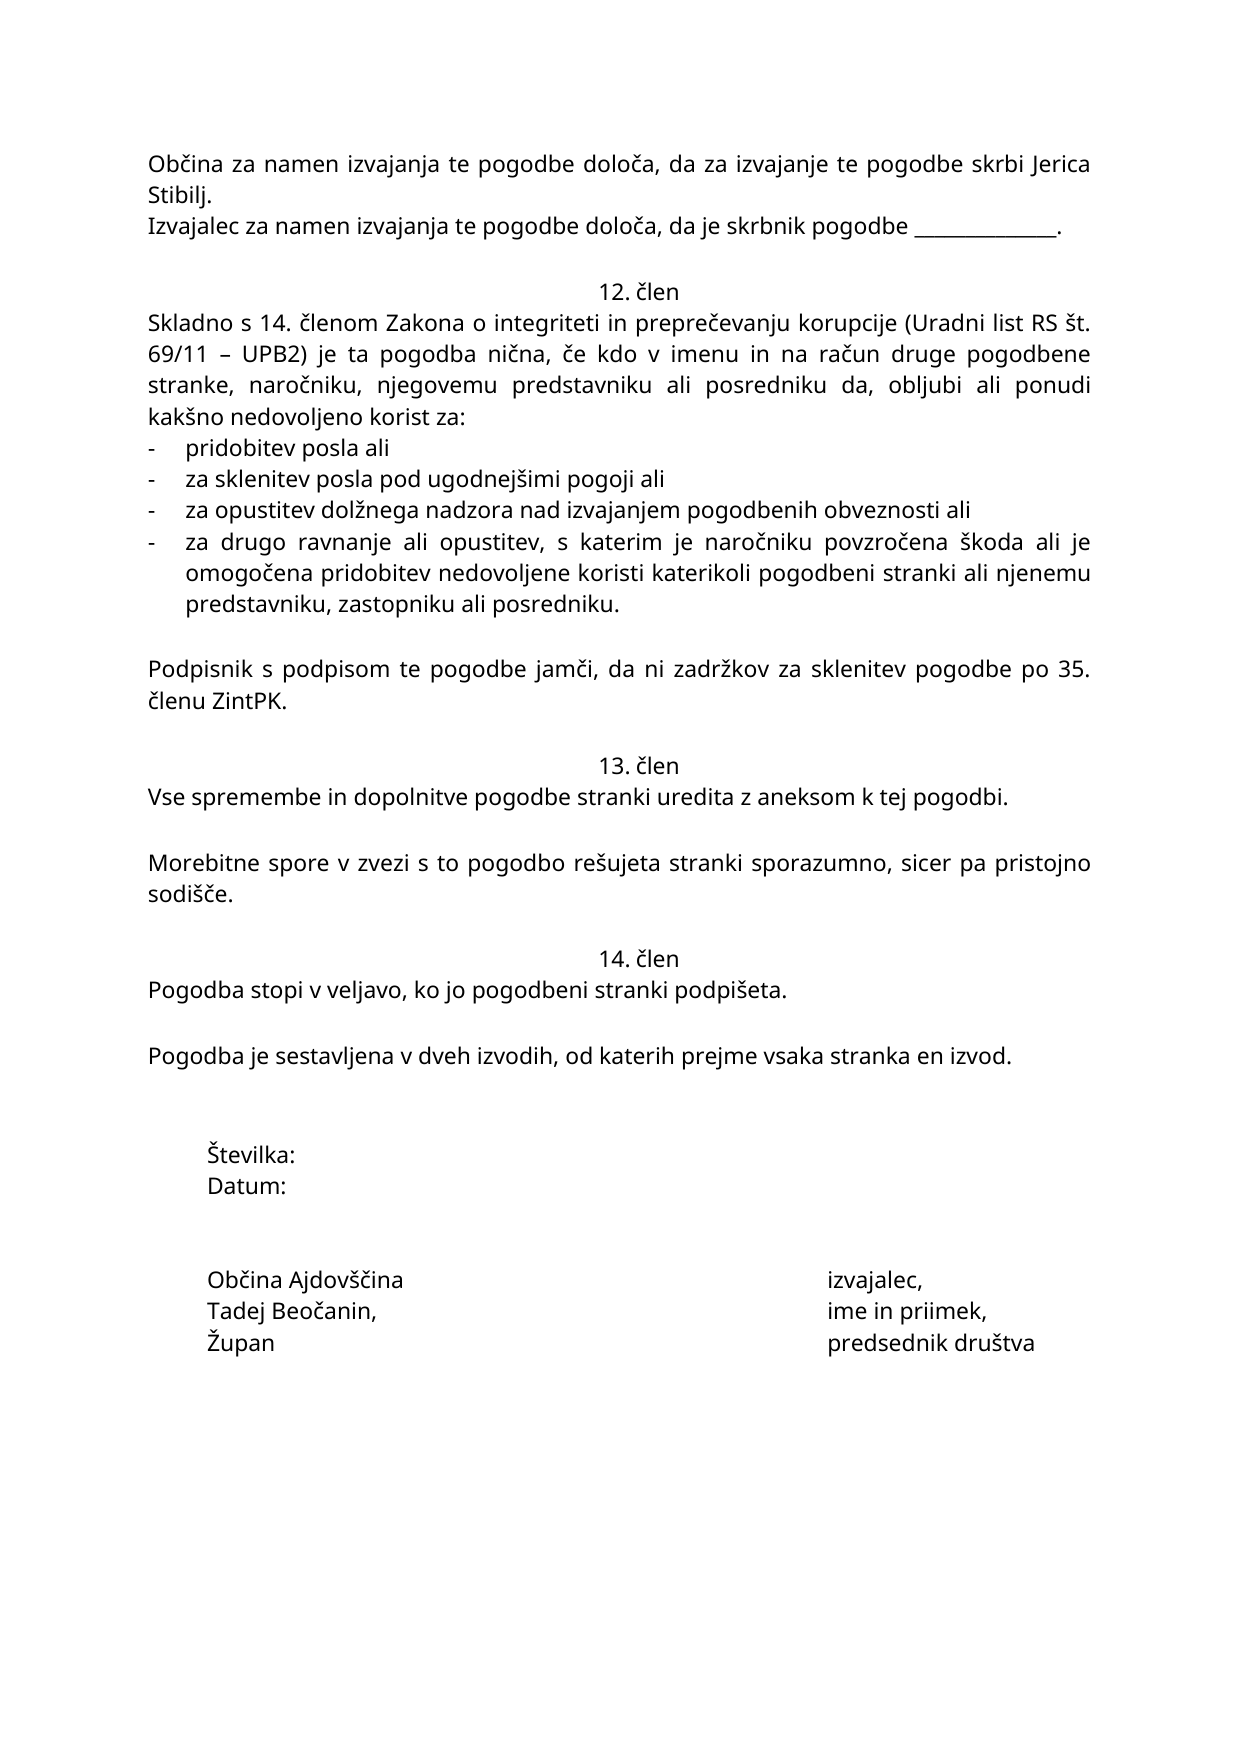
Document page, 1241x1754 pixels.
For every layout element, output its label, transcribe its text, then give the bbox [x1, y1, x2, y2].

list člen [185, 943, 1092, 974]
text Skladno s 14. členom Zakona o integriteti in preprečevanju korupcije (Uradni list RS št. 69/11 – UPB2) je ta pogodba nična, če kdo v imenu in na račun druge pogodbene stranke, naročniku, njegovemu predstavniku ali posredniku da, obljubi ali ponudi kakšno nedovoljeno korist za: [148, 307, 1092, 432]
text Datum: [148, 1170, 1092, 1201]
list člen [185, 276, 1092, 307]
text Podpisnik s podpisom te pogodbe jamči, da ni zadržkov za sklenitev pogodbe po 35. členu ZintPK. [148, 653, 1092, 716]
list pridobitev posla ali [148, 432, 1092, 463]
list za opustitev dolžnega nadzora nad izvajanjem pogodbenih obveznosti ali [148, 494, 1092, 526]
text Občina Ajdovščina izvajalec, [148, 1264, 1092, 1295]
list člen [185, 750, 1092, 781]
text Pogodba je sestavljena v dveh izvodih, od katerih prejme vsaka stranka en izvod. [148, 1039, 1092, 1071]
text Vse spremembe in dopolnitve pogodbe stranki uredita z aneksom k tej pogodbi. [148, 781, 1092, 812]
text Občina za namen izvajanja te pogodbe določa, da za izvajanje te pogodbe skrbi Jerica Stibilj. [148, 148, 1092, 210]
text Izvajalec za namen izvajanja te pogodbe določa, da je skrbnik pogodbe ______________. [148, 210, 1092, 241]
text Pogodba stopi v veljavo, ko jo pogodbeni stranki podpišeta. [148, 974, 1092, 1006]
list za sklenitev posla pod ugodnejšimi pogoji ali [148, 463, 1092, 494]
text Župan predsednik društva [148, 1326, 1092, 1358]
text Tadej Beočanin, ime in priimek, [148, 1295, 1092, 1326]
text Številka: [148, 1139, 1092, 1170]
list za drugo ravnanje ali opustitev, s katerim je naročniku povzročena škoda ali je omogočena pridobitev nedovoljene koristi katerikoli pogodbeni stranki ali njenemu predstavniku, zastopniku ali posredniku. [148, 526, 1092, 619]
text Morebitne spore v zvezi s to pogodbo rešujeta stranki sporazumno, sicer pa pristojno sodišče. [148, 846, 1092, 909]
